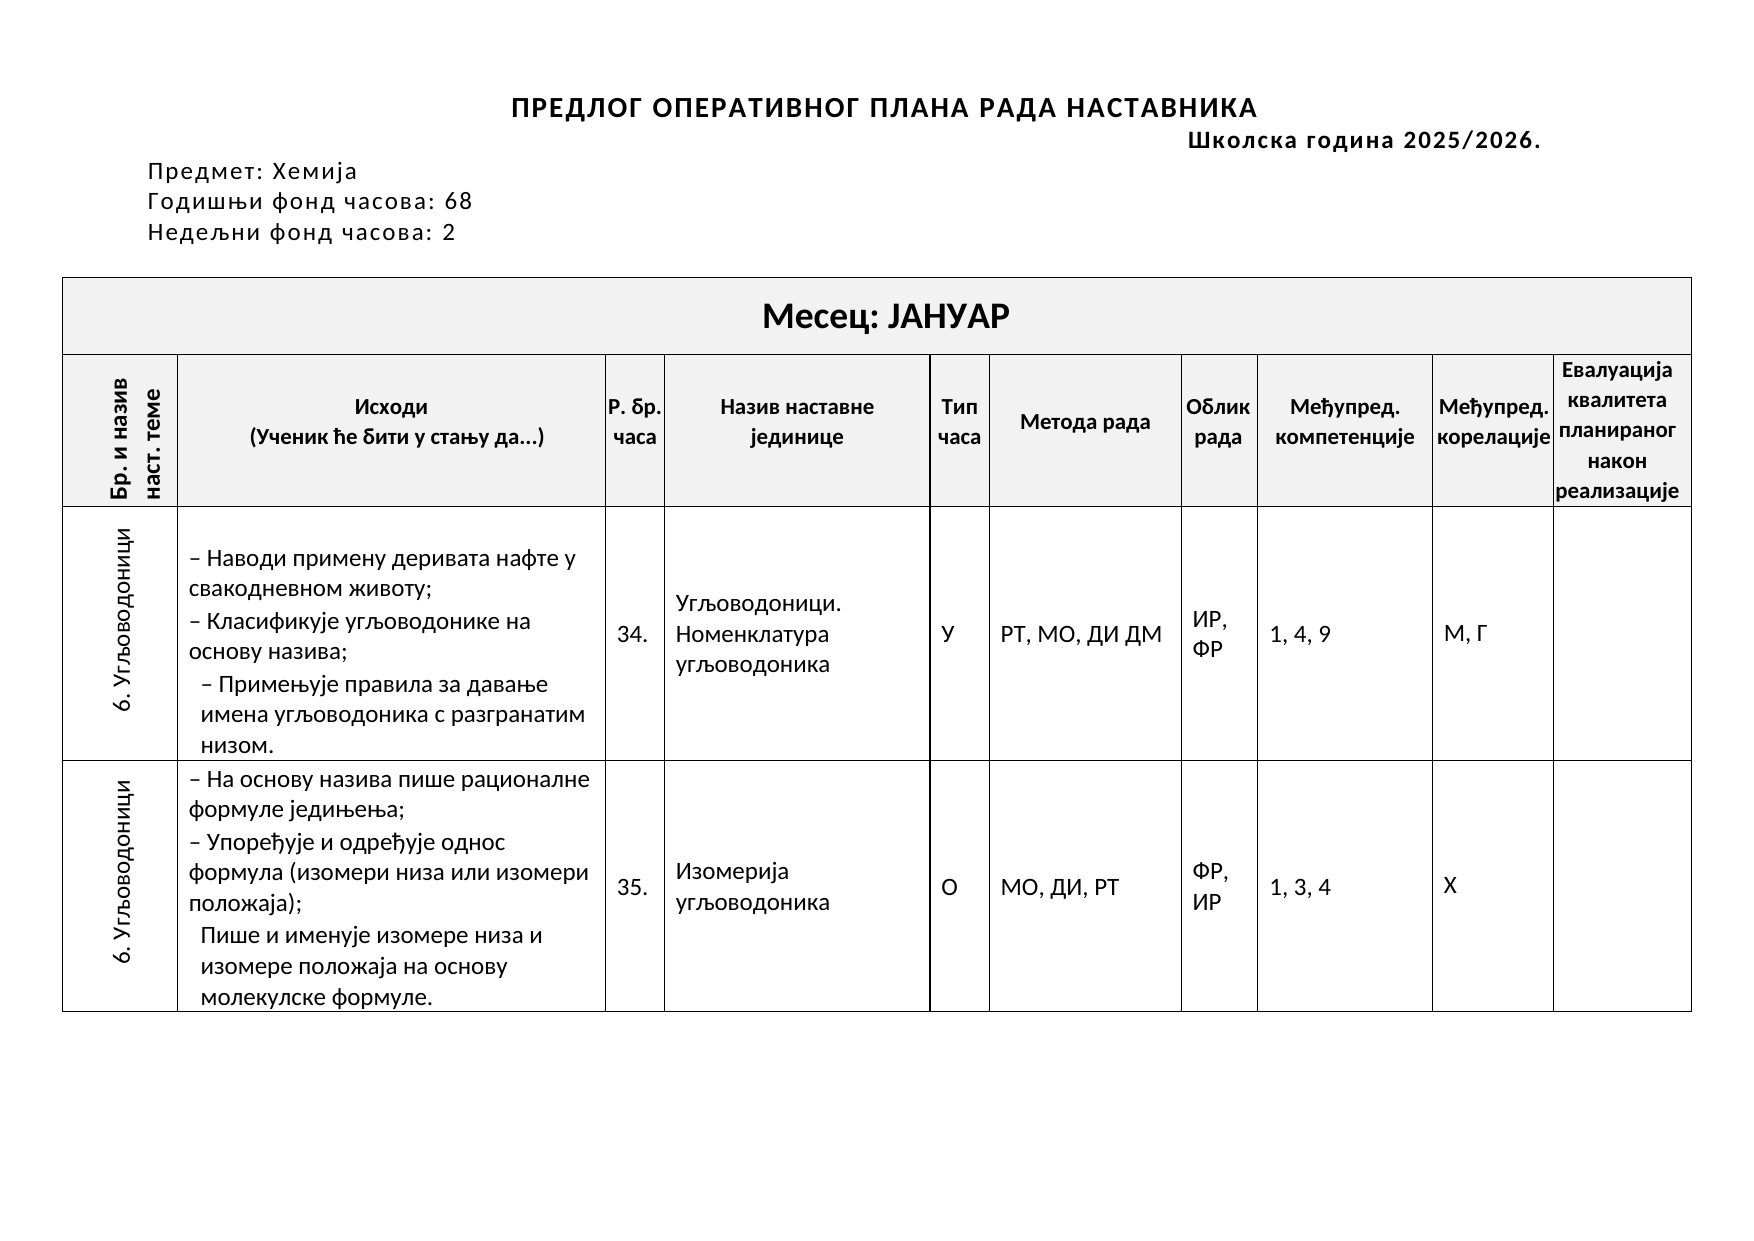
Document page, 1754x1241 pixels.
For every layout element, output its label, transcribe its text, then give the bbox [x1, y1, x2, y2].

table_cell 1, 4, 9 [1258, 507, 1432, 760]
table_cell Евалуација квалитета планираног након реализације [1554, 355, 1691, 506]
table_cell Међупред. корелације [1433, 355, 1553, 506]
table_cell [665, 761, 929, 1011]
table_cell Х [1433, 761, 1553, 1011]
text ПРЕДЛОГ ОПЕРАТИВНОГ ПЛАНА РАДА НАСТАВНИКА [148, 89, 1606, 124]
table_cell – На основу назива пише рационалне формуле једињења; – Упоређује и одређује однос формула (изомери низа или изомери положаја); Пише и именује изомере низа и изомере положаја на основу молекулске формуле. [178, 761, 605, 1011]
text Недељни фонд часова: 2 [148, 216, 1606, 246]
table_cell ФР, ИР [1182, 761, 1257, 1011]
table_cell 6. Угљоводоници [63, 507, 177, 760]
text Годишњи фонд часова: 68 [148, 185, 1606, 216]
table_cell [1554, 761, 1691, 1011]
table_cell МО, ДИ, РТ [990, 761, 1181, 1011]
table_cell ИР, ФР [1182, 507, 1257, 760]
table_cell У [931, 507, 989, 760]
table_cell Међупред. компетенције [1258, 355, 1432, 506]
table_cell 1, 3, 4 [1258, 761, 1432, 1011]
table_cell [1554, 507, 1691, 760]
table_cell Облик рада [1182, 355, 1257, 506]
table_cell Метода рада [990, 355, 1181, 506]
table_cell Тип часа [931, 355, 989, 506]
table_cell Бр. и назив наст. теме [63, 355, 177, 506]
table_cell О [931, 761, 989, 1011]
text Школска година 2025/2026. [1048, 124, 1606, 155]
table_cell – Наводи примену деривата нафте у свакодневном животу; – Класификује угљоводонике на основу назива; – Примењује правила за давање имена угљоводоника с разгранатим низом. [178, 507, 605, 760]
table_cell Исходи (Ученик ће бити у стању да...) [178, 355, 605, 506]
table_cell М, Г [1433, 507, 1553, 760]
table_cell Назив наставне јединице [665, 355, 929, 506]
table_cell 34. [606, 507, 664, 760]
table_cell Угљоводоници. Номенклатура угљоводоника [665, 507, 929, 760]
table_cell РТ, МО, ДИ ДМ [990, 507, 1181, 760]
table_cell 35. [606, 761, 664, 1011]
text Предмет: Хемија [148, 155, 1606, 185]
table_cell Р. бр. часа [606, 355, 664, 506]
table_cell 6. Угљоводоници [63, 761, 177, 1011]
table_header Месец: ЈАНУАР [63, 278, 1691, 354]
